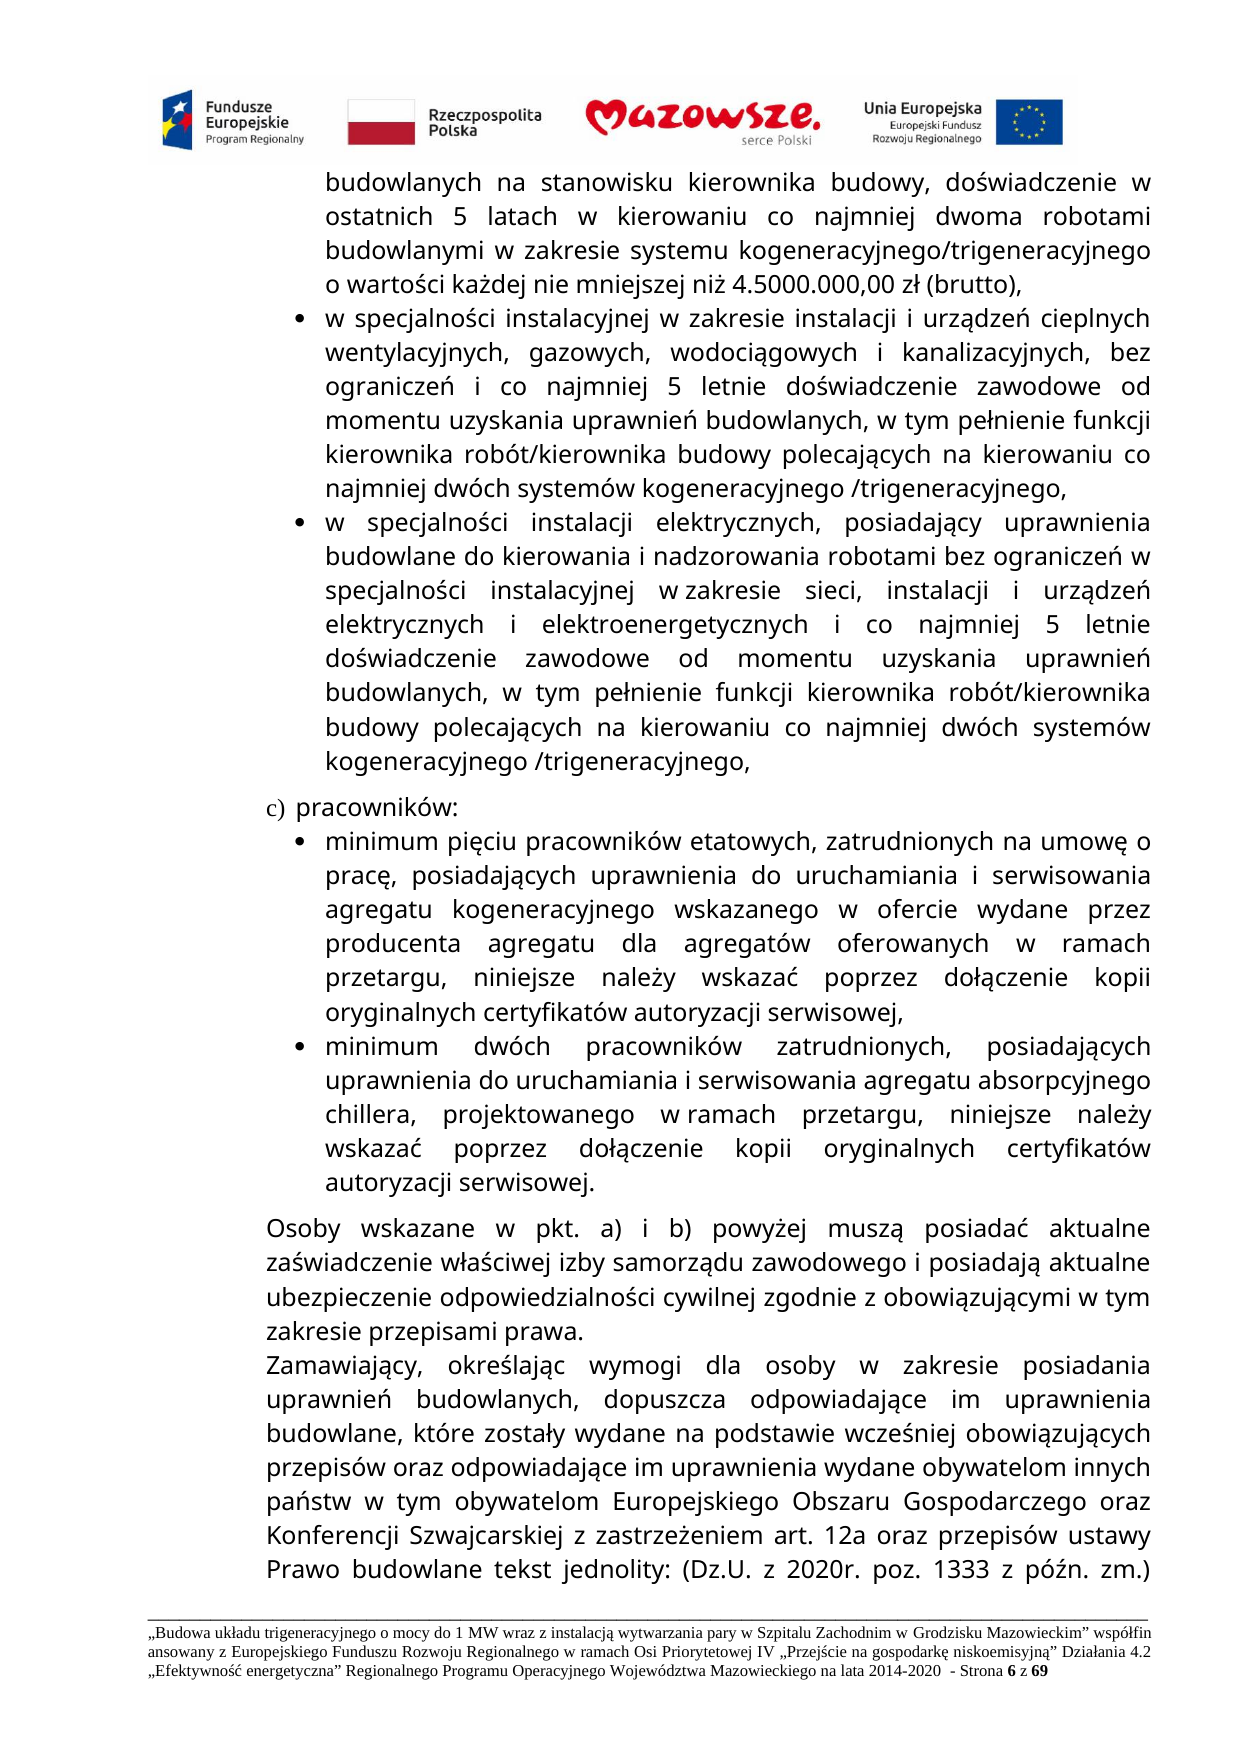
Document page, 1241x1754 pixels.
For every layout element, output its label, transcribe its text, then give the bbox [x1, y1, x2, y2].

list minimum pięciu pracowników etatowych, zatrudnionych na umowę o pracę, posiadających uprawnienia do uruchamiania i serwisowania agregatu kogeneracyjnego wskazanego w ofercie wydane przez producenta agregatu dla agregatów oferowanych w ramach przetargu, niniejsze należy wskazać poprzez dołączenie kopii oryginalnych certyfikatów autoryzacji serwisowej, [295, 824, 1152, 1028]
list pracowników: [266, 790, 1152, 824]
list Osoby wskazane w pkt. a) i b) powyżej muszą posiadać aktualne zaświadczenie właściwej izby samorządu zawodowego i posiadają aktualne ubezpieczenie odpowiedzialności cywilnej zgodnie z obowiązującymi w tym zakresie przepisami prawa. [266, 1211, 1152, 1347]
picture [147, 75, 1078, 165]
list minimum dwóch pracowników zatrudnionych, posiadających uprawnienia do uruchamiania i serwisowania agregatu absorpcyjnego chillera, projektowanego w ramach przetargu, niniejsze należy wskazać poprzez dołączenie kopii oryginalnych certyfikatów autoryzacji serwisowej. [295, 1028, 1152, 1198]
list w specjalności instalacji elektrycznych, posiadający uprawnienia budowlane do kierowania i nadzorowania robotami bez ograniczeń w specjalności instalacyjnej w zakresie sieci, instalacji i urządzeń elektrycznych i elektroenergetycznych i co najmniej 5 letnie doświadczenie zawodowe od momentu uzyskania uprawnień budowlanych, w tym pełnienie funkcji kierownika robót/kierownika budowy polecających na kierowaniu co najmniej dwóch systemów kogeneracyjnego /trigeneracyjnego, [295, 505, 1152, 777]
list w specjalności instalacyjnej w zakresie instalacji i urządzeń cieplnych wentylacyjnych, gazowych, wodociągowych i kanalizacyjnych, bez ograniczeń i co najmniej 5 letnie doświadczenie zawodowe od momentu uzyskania uprawnień budowlanych, w tym pełnienie funkcji kierownika robót/kierownika budowy polecających na kierowaniu co najmniej dwóch systemów kogeneracyjnego /trigeneracyjnego, [295, 300, 1152, 505]
